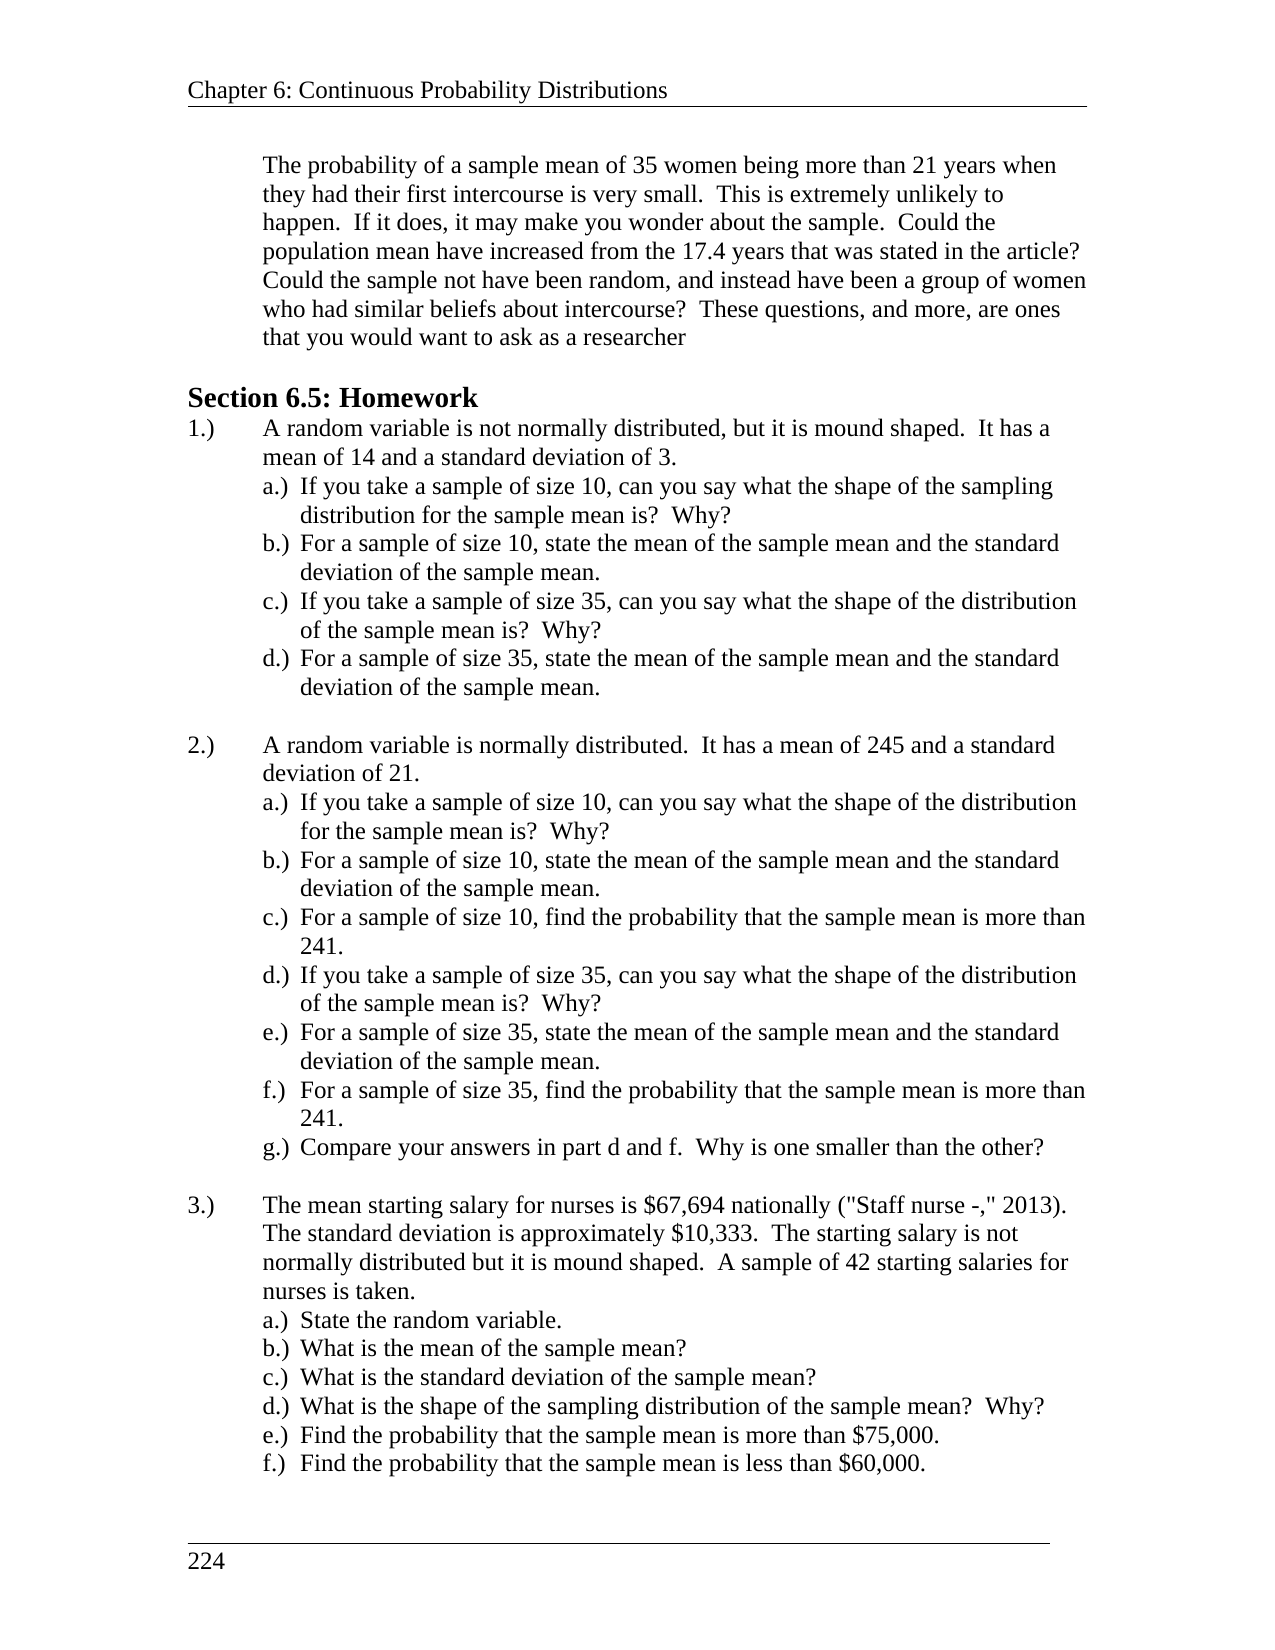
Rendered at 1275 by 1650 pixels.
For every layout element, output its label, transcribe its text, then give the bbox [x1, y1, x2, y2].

list A random variable is normally distributed. It has a mean of 245 and a standard deviation of 21. [187, 730, 1087, 787]
list If you take a sample of size 35, can you say what the shape of the distribution of the sample mean is? Why? [262, 586, 1087, 643]
list For a sample of size 10, find the probability that the sample mean is more than 241. [262, 902, 1087, 960]
list What is the mean of the sample mean? [262, 1333, 1087, 1362]
text Section 6.5: Homework [187, 380, 1087, 413]
list State the random variable. [262, 1305, 1087, 1333]
list Find the probability that the sample mean is more than $75,000. [262, 1420, 1087, 1448]
list The mean starting salary for nurses is $67,694 nationally ("Staff nurse -," 2013). The standard deviation is approximately $10,333. The starting salary is not normally distributed but it is mound shaped. A sample of 42 starting salaries for nurses is taken. [187, 1190, 1087, 1305]
list A random variable is not normally distributed, but it is mound shaped. It has a mean of 14 and a standard deviation of 3. [187, 413, 1087, 471]
list For a sample of size 10, state the mean of the sample mean and the standard deviation of the sample mean. [262, 528, 1087, 586]
text The probability of a sample mean of 35 women being more than 21 years when they had their first intercourse is very small. This is extremely unlikely to happen. If it does, it may make you wonder about the sample. Could the population mean have increased from the 17.4 years that was stated in the article? Could the sample not have been random, and instead have been a group of women who had similar beliefs about intercourse? These questions, and more, are ones that you would want to ask as a researcher [262, 150, 1087, 351]
list Compare your answers in part d and f. Why is one smaller than the other? [262, 1132, 1087, 1161]
list For a sample of size 10, state the mean of the sample mean and the standard deviation of the sample mean. [262, 845, 1087, 902]
list What is the standard deviation of the sample mean? [262, 1362, 1087, 1391]
list For a sample of size 35, state the mean of the sample mean and the standard deviation of the sample mean. [262, 643, 1087, 701]
list For a sample of size 35, state the mean of the sample mean and the standard deviation of the sample mean. [262, 1017, 1087, 1075]
list What is the shape of the sampling distribution of the sample mean? Why? [262, 1391, 1087, 1420]
list Find the probability that the sample mean is less than $60,000. [262, 1448, 1087, 1477]
list If you take a sample of size 10, can you say what the shape of the distribution for the sample mean is? Why? [262, 787, 1087, 845]
list If you take a sample of size 10, can you say what the shape of the sampling distribution for the sample mean is? Why? [262, 471, 1087, 528]
list For a sample of size 35, find the probability that the sample mean is more than 241. [262, 1075, 1087, 1132]
list If you take a sample of size 35, can you say what the shape of the distribution of the sample mean is? Why? [262, 960, 1087, 1017]
